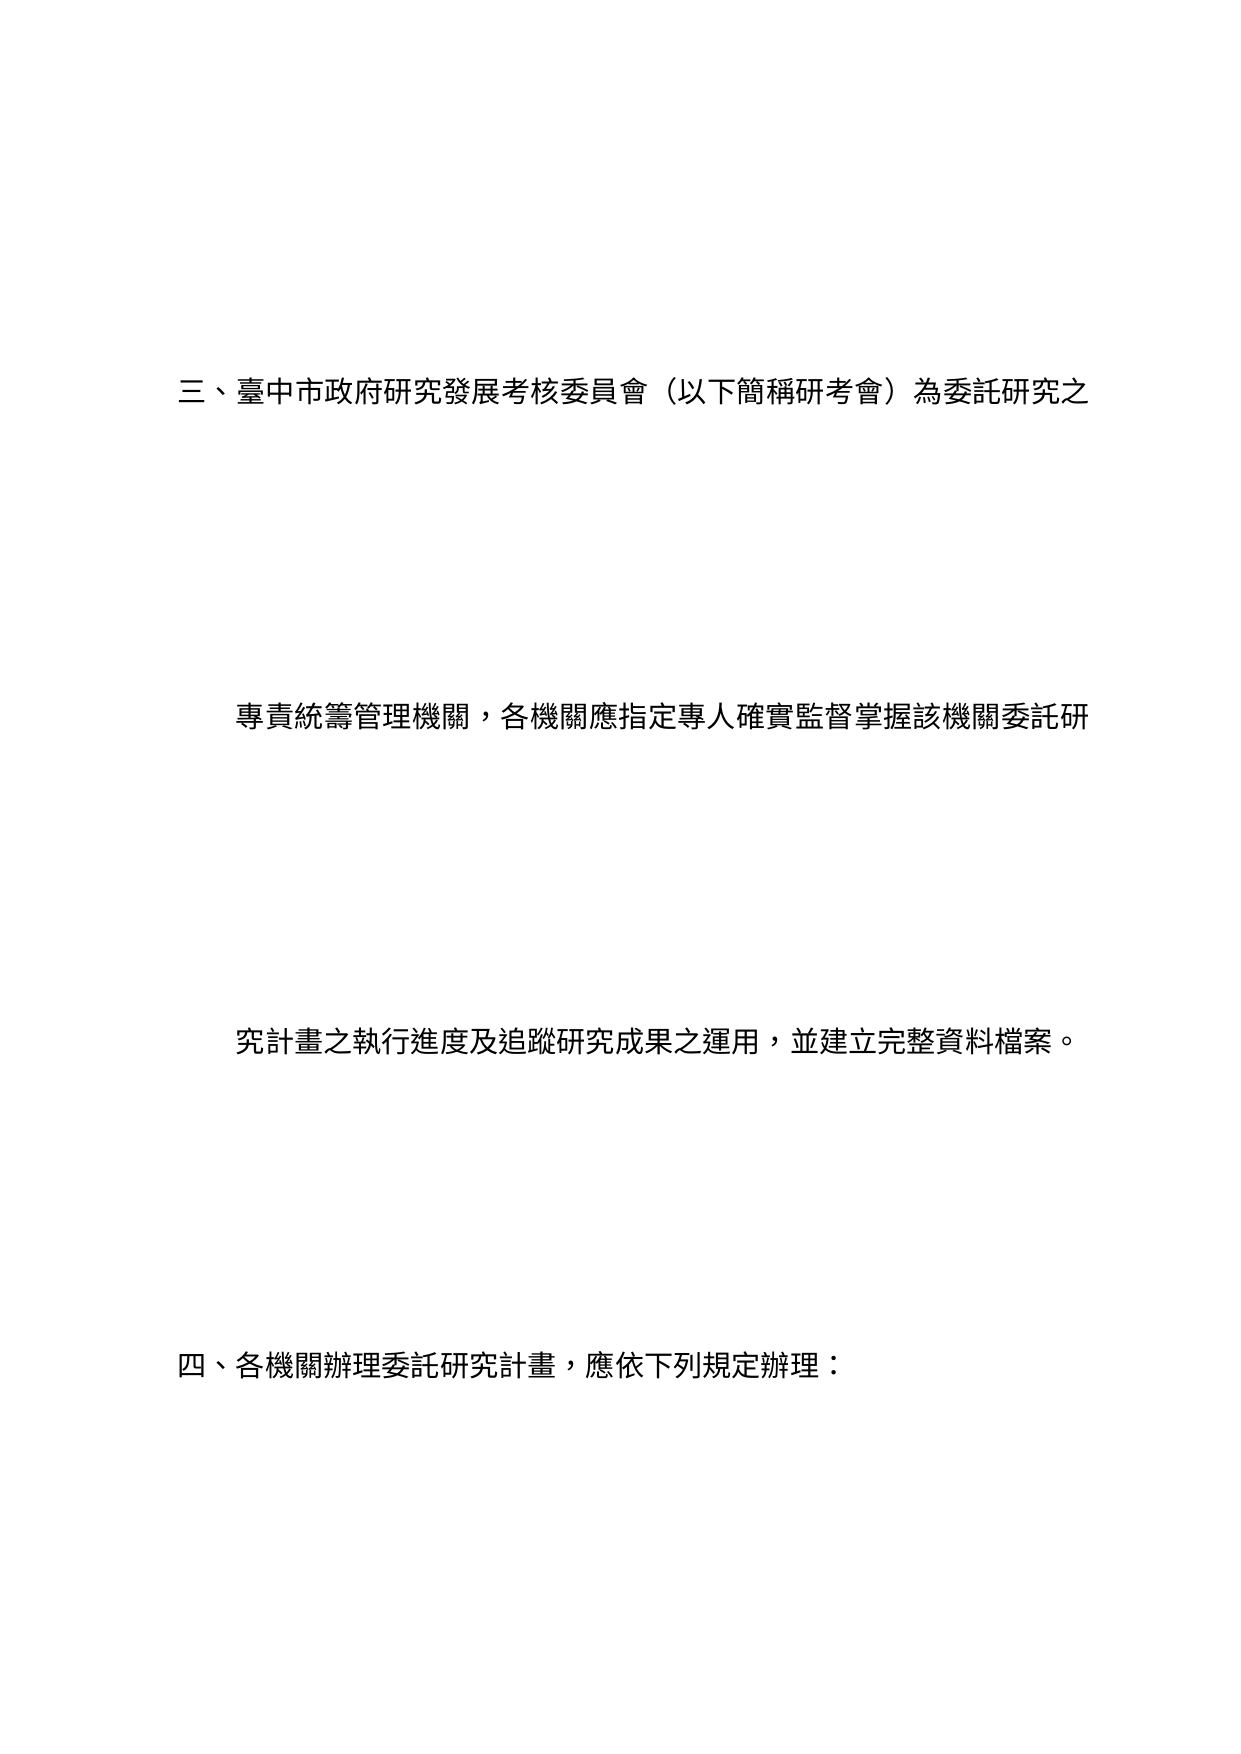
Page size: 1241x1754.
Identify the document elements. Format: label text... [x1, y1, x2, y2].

text 三、臺中市政府研究發展考核委員會（以下簡稱研考會）為委託研究之專責統籌管理機關，各機關應指定專人確實監督掌握該機關委託研究計畫之執行進度及追蹤研究成果之運用，並建立完整資料檔案。 [177, 227, 1092, 1202]
text 四、各機關辦理委託研究計畫，應依下列規定辦理： [177, 1202, 1092, 1527]
